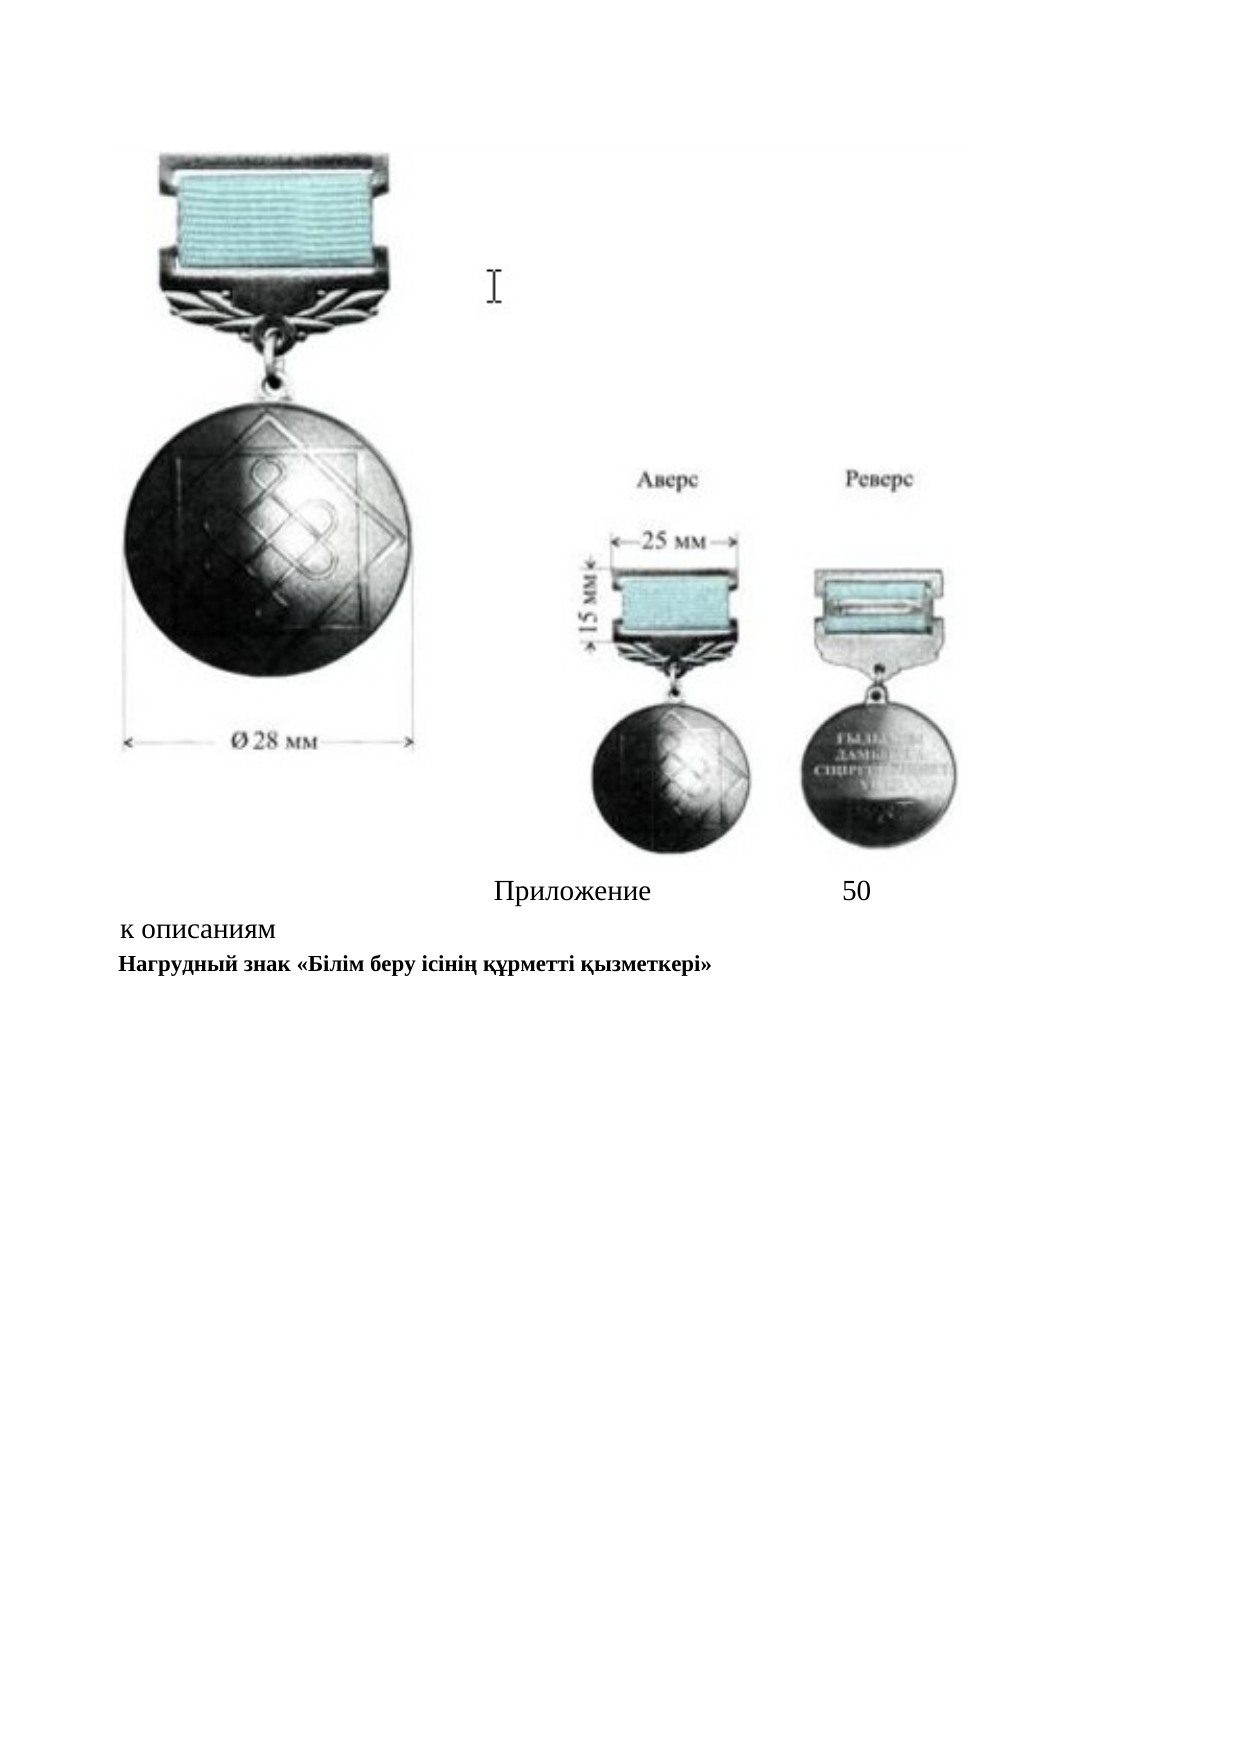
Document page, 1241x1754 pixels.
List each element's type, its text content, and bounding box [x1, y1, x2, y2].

picture [112, 150, 967, 869]
text Нагрудный знак «Білім беру ісінің құрметті қызметкері» [112, 950, 1128, 976]
text Приложение 50 к описаниям [112, 873, 1128, 945]
